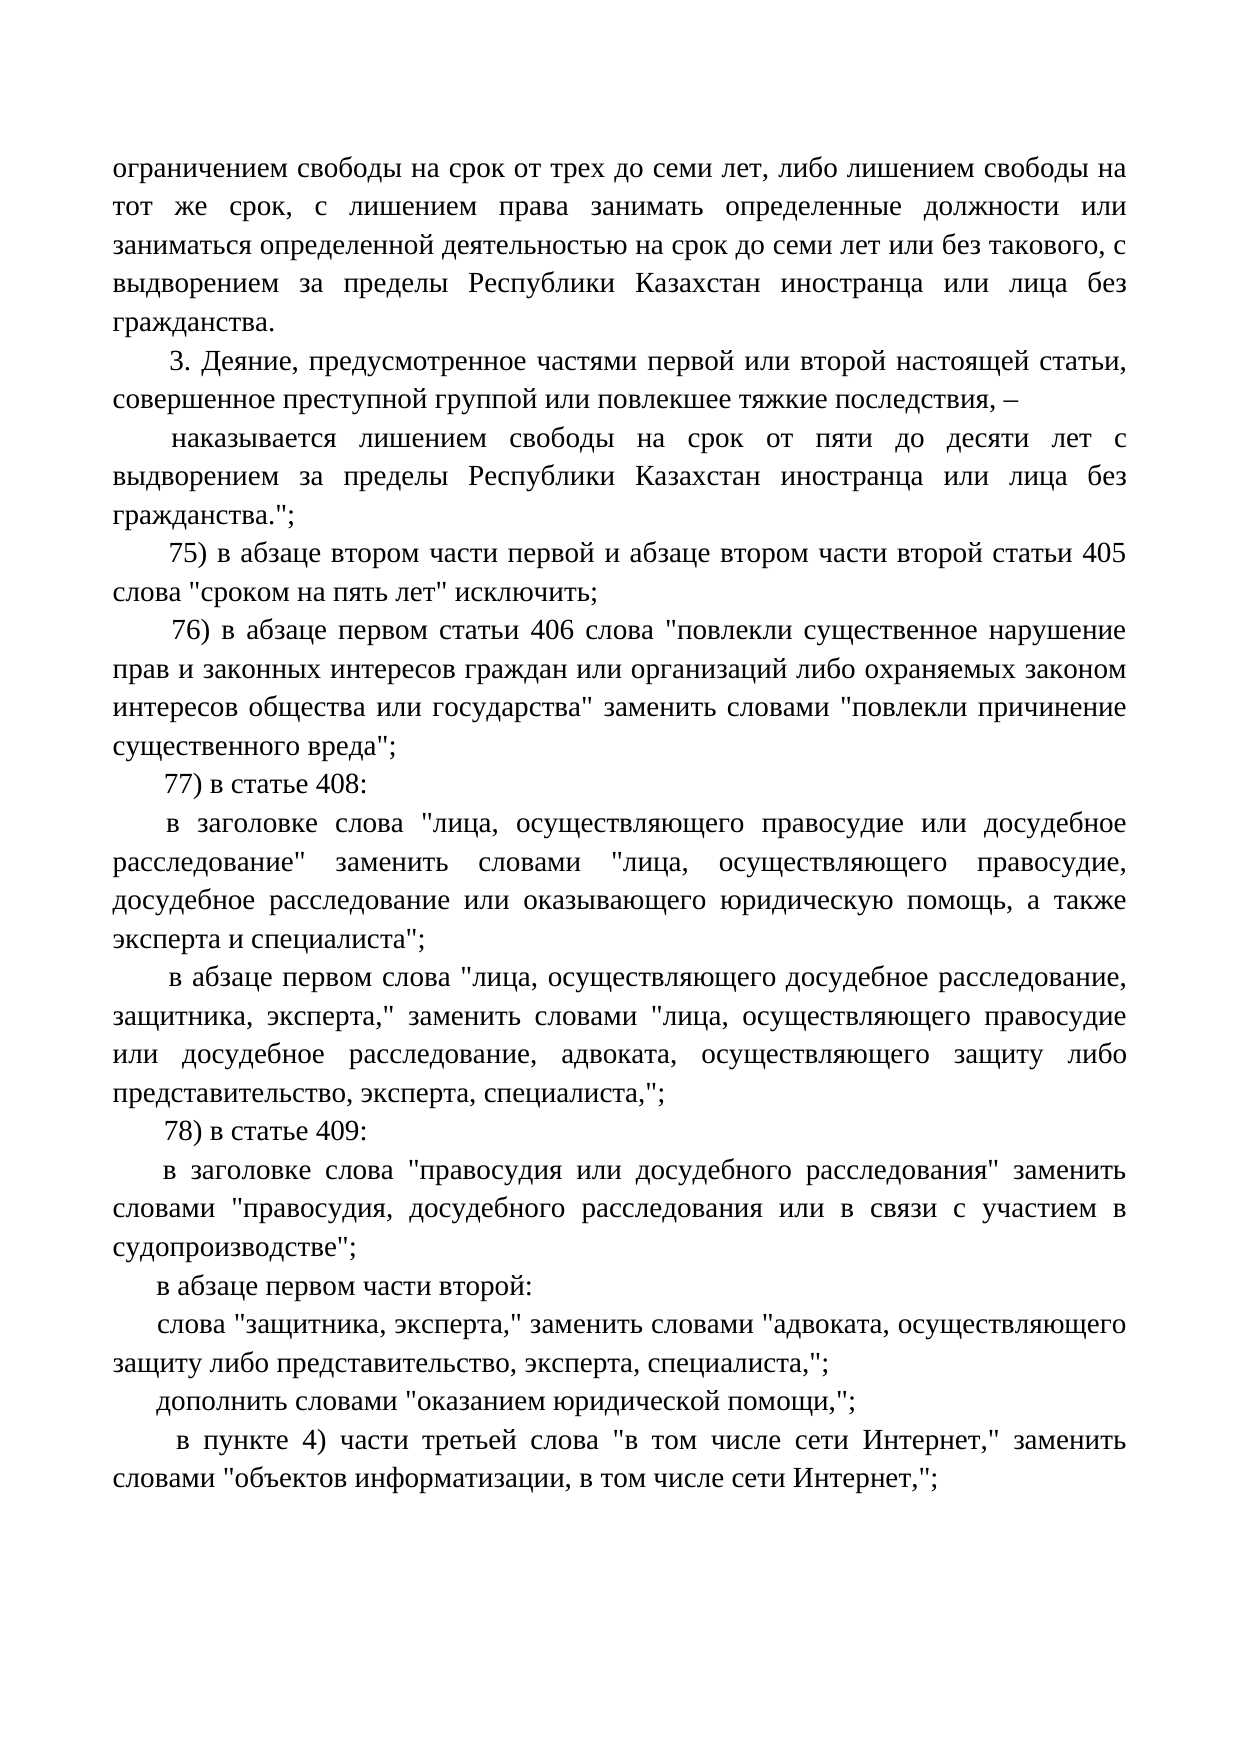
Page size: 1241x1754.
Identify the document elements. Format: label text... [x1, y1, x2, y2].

text в заголовке слова "лица, осуществляющего правосудие или досудебное расследование" заменить словами "лица, осуществляющего правосудие, досудебное расследование или оказывающего юридическую помощь, а также эксперта и специалиста"; [112, 805, 1128, 954]
text 78) в статье 409: [112, 1113, 1128, 1147]
text в абзаце первом слова "лица, осуществляющего досудебное расследование, защитника, эксперта," заменить словами "лица, осуществляющего правосудие или досудебное расследование, адвоката, осуществляющего защиту либо представительство, эксперта, специалиста,"; [112, 959, 1128, 1108]
text 76) в абзаце первом статьи 406 слова "повлекли существенное нарушение прав и законных интересов граждан или организаций либо охраняемых законом интересов общества или государства" заменить словами "повлекли причинение существенного вреда"; [112, 612, 1128, 762]
text в пункте 4) части третьей слова "в том числе сети Интернет," заменить словами "объектов информатизации, в том числе сети Интернет,"; [112, 1422, 1128, 1494]
text в заголовке слова "правосудия или досудебного расследования" заменить словами "правосудия, досудебного расследования или в связи с участием в судопроизводстве"; [112, 1152, 1128, 1263]
text дополнить словами "оказанием юридической помощи,"; [112, 1383, 1128, 1417]
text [112, 150, 1128, 338]
text слова "защитника, эксперта," заменить словами "адвоката, осуществляющего защиту либо представительство, эксперта, специалиста,"; [112, 1306, 1128, 1378]
text 3. Деяние, предусмотренное частями первой или второй настоящей статьи, совершенное преступной группой или повлекшее тяжкие последствия, – [112, 343, 1128, 415]
text в абзаце первом части второй: [112, 1268, 1128, 1301]
text 77) в статье 408: [112, 767, 1128, 800]
text 75) в абзаце втором части первой и абзаце втором части второй статьи 405 слова "сроком на пять лет" исключить; [112, 535, 1128, 607]
text наказывается лишением свободы на срок от пяти до десяти лет с выдворением за пределы Республики Казахстан иностранца или лица без гражданства."; [112, 420, 1128, 530]
